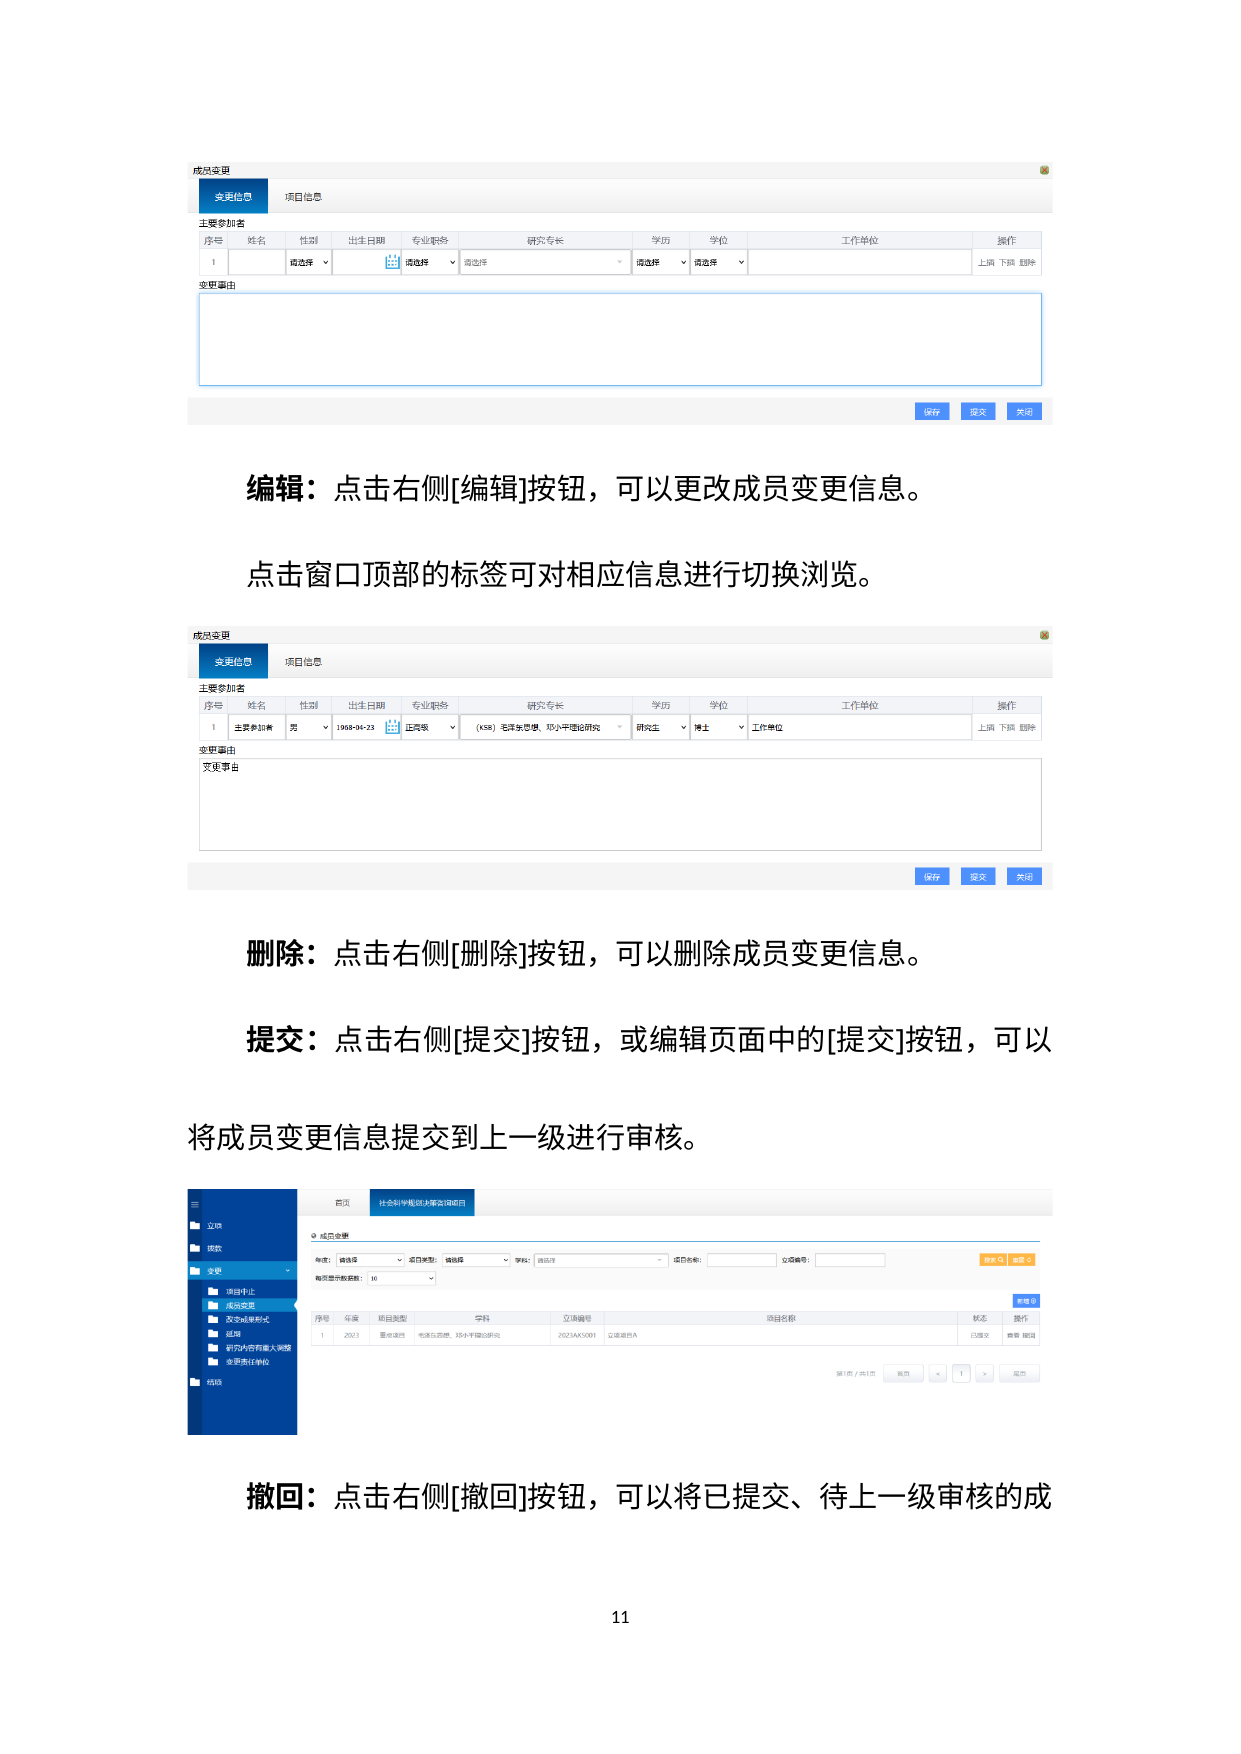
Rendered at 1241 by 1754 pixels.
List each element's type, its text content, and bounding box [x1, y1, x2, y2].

picture [187, 1189, 1053, 1435]
text 点击窗口顶部的标签可对相应信息进行切换浏览。 [187, 541, 1053, 606]
picture [187, 626, 1053, 890]
text 编辑：点击右侧[编辑]按钮，可以更改成员变更信息。 [187, 454, 1053, 519]
picture [187, 162, 1053, 425]
text 提交：点击右侧[提交]按钮，或编辑页面中的[提交]按钮，可以将成员变更信息提交到上一级进行审核。 [187, 1005, 1053, 1168]
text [187, 1462, 1053, 1527]
text 删除：点击右侧[删除]按钮，可以删除成员变更信息。 [187, 919, 1053, 984]
